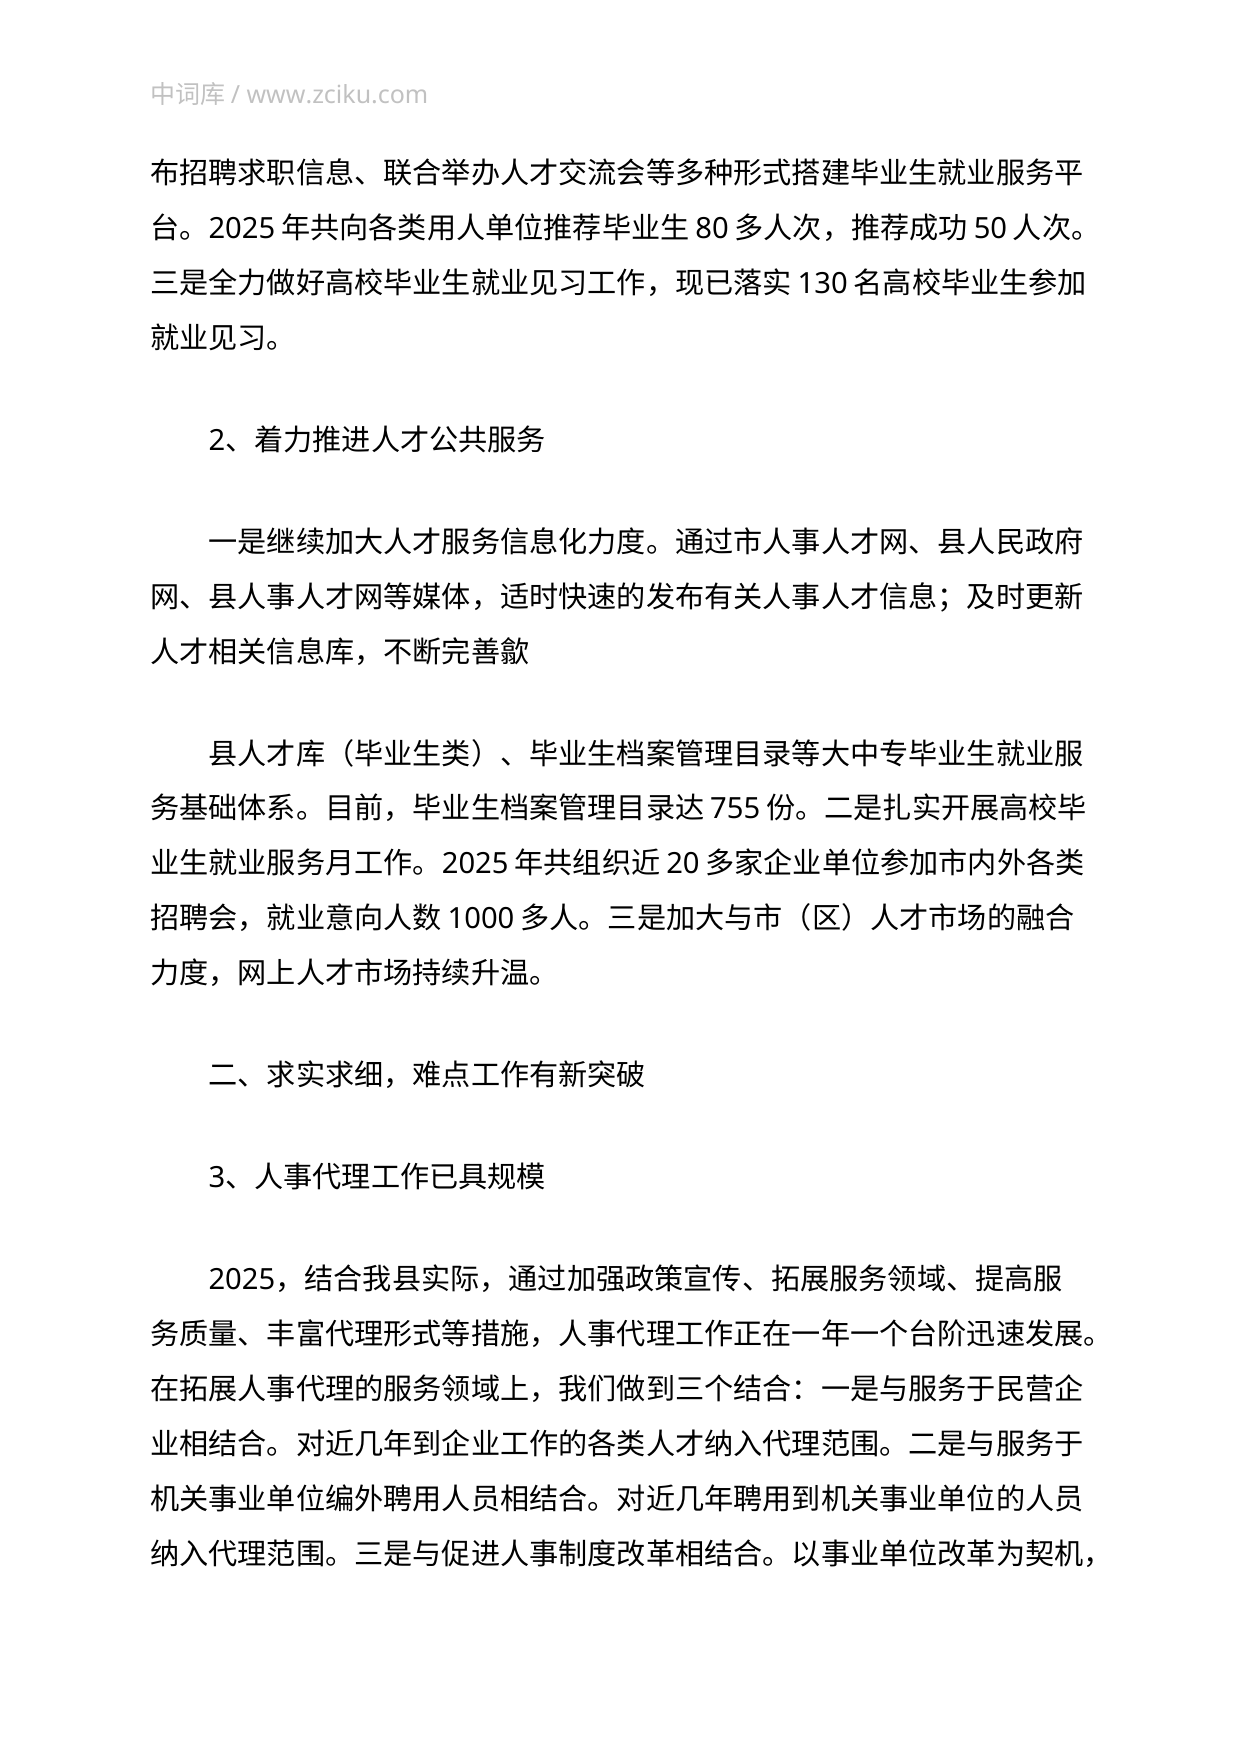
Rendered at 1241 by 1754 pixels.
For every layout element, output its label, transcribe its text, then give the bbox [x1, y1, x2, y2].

text 一是继续加大人才服务信息化力度。通过市人事人才网、县人民政府网、县人事人才网等媒体，适时快速的发布有关人事人才信息；及时更新人才相关信息库，不断完善歙 [150, 519, 1090, 671]
text 县人才库（毕业生类）、毕业生档案管理目录等大中专毕业生就业服务基础体系。目前，毕业生档案管理目录达755份。二是扎实开展高校毕业生就业服务月工作。2025年共组织近20多家企业单位参加市内外各类招聘会，就业意向人数1000多人。三是加大与市（区）人才市场的融合力度，网上人才市场持续升温。 [150, 730, 1090, 992]
text 3、人事代理工作已具规模 [150, 1154, 1090, 1196]
text 2、着力推进人才公共服务 [150, 417, 1090, 459]
text 二、求实求细，难点工作有新突破 [150, 1052, 1090, 1094]
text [150, 150, 1090, 357]
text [150, 1256, 1090, 1572]
